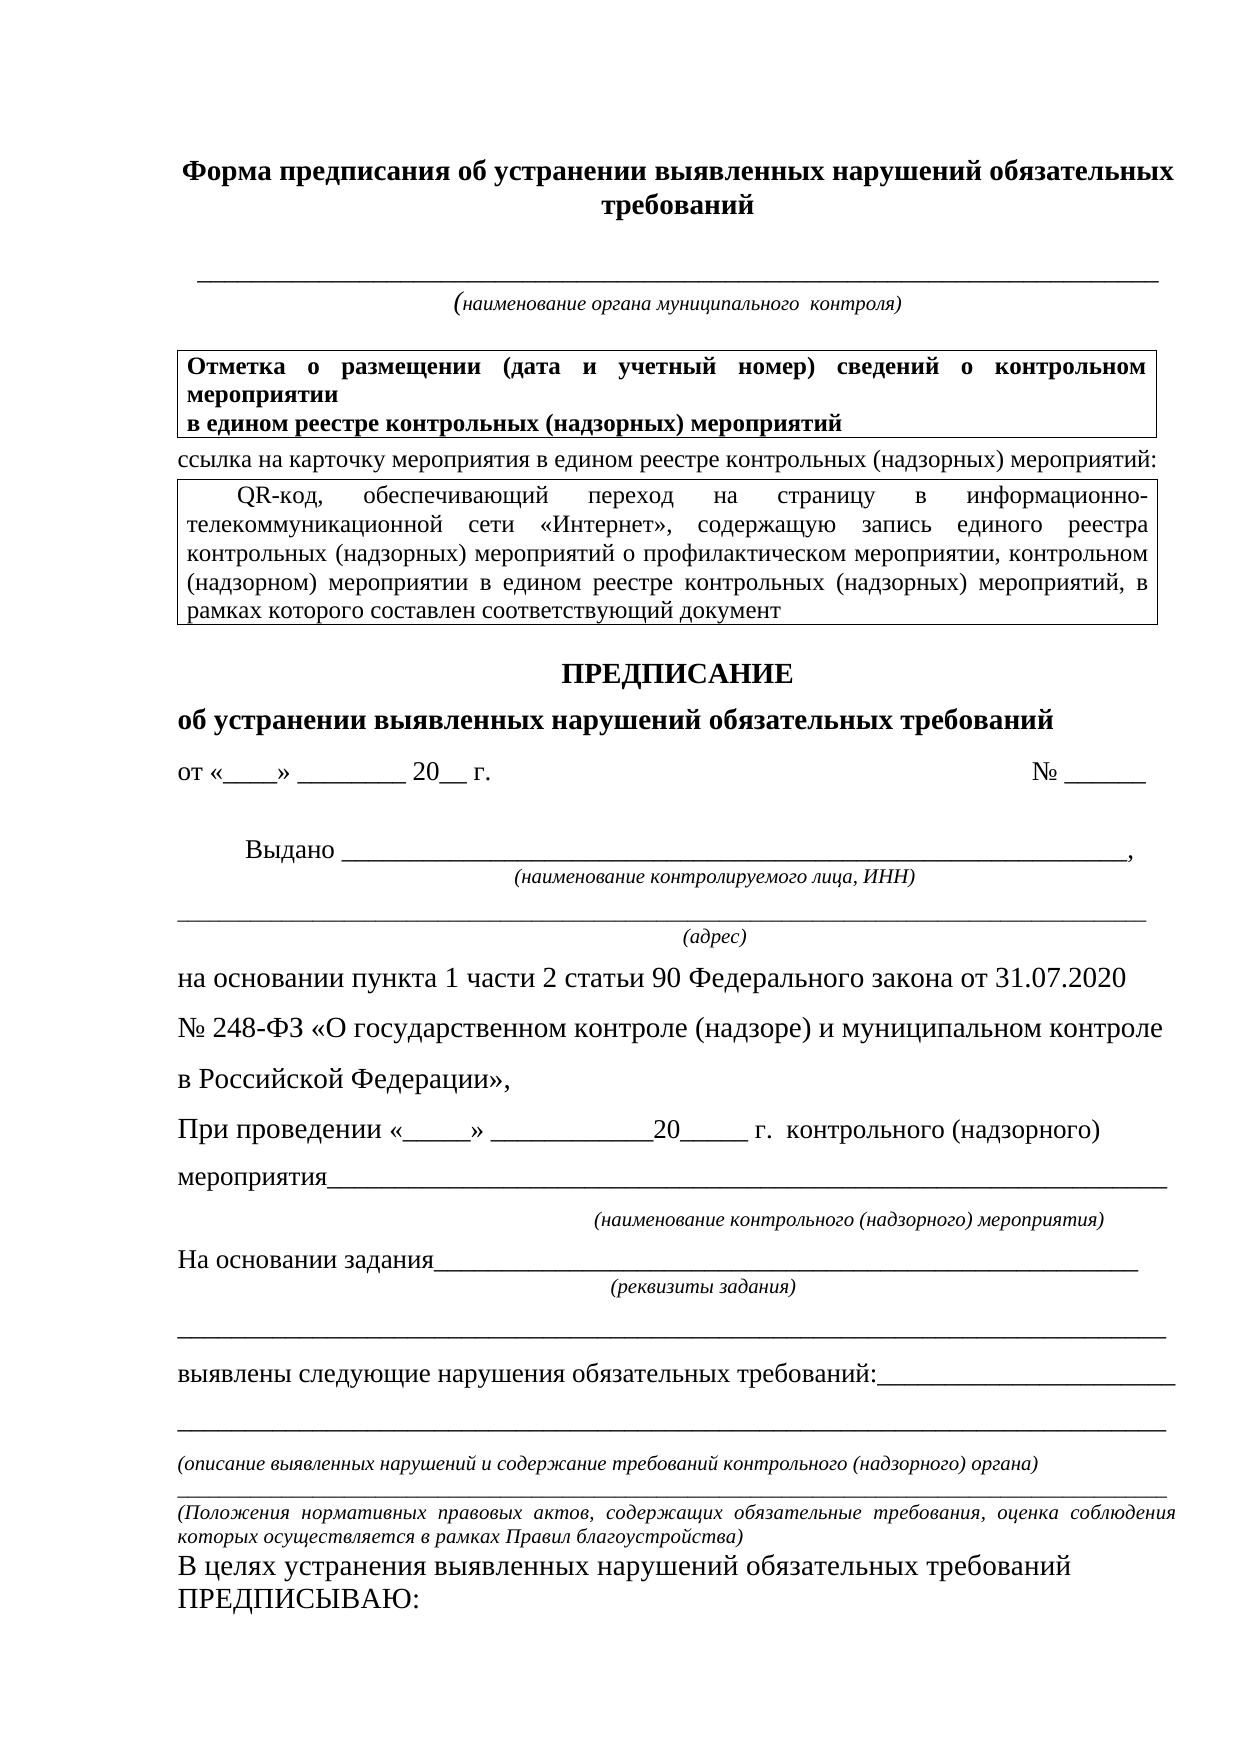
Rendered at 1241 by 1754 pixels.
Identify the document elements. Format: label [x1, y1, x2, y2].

table_header [176, 118, 1180, 1617]
